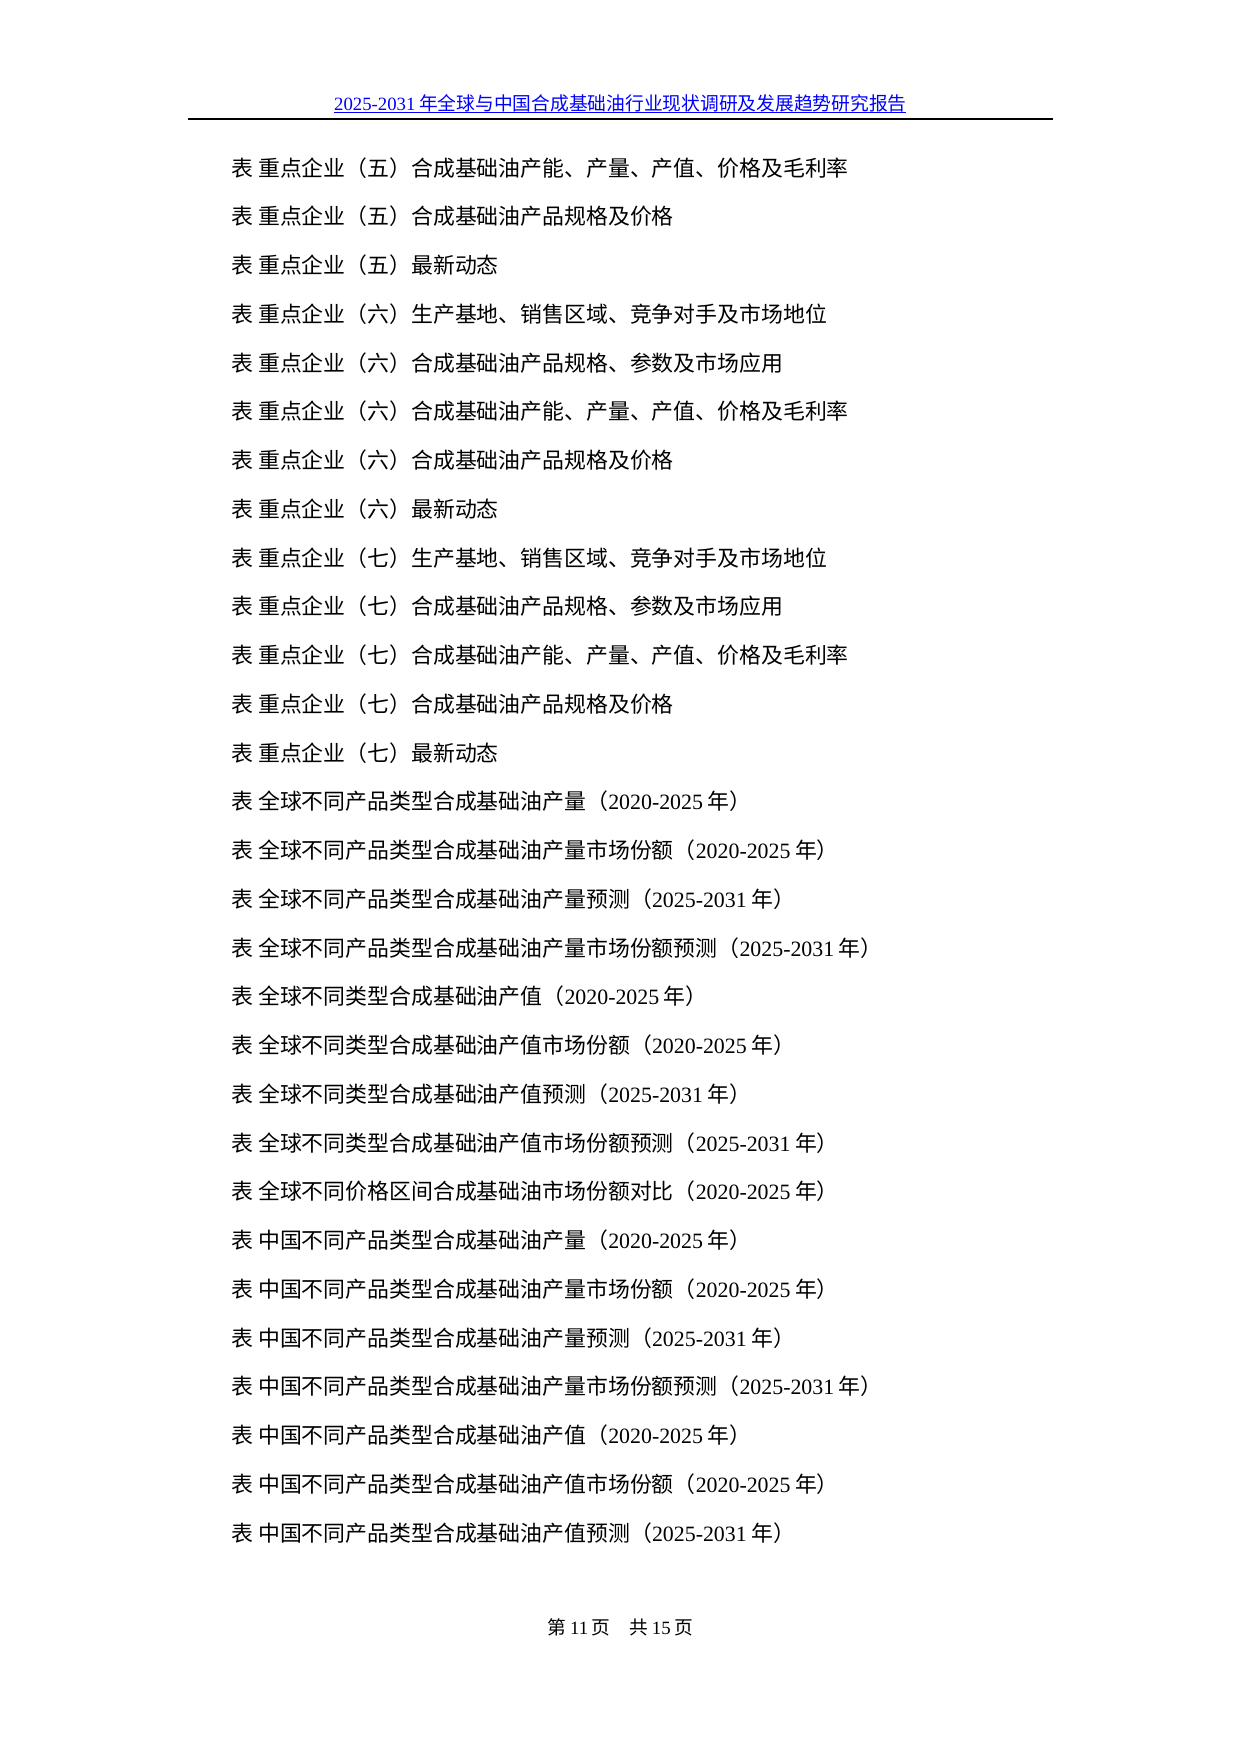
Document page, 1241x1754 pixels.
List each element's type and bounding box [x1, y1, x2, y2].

text [187, 150, 1053, 1548]
